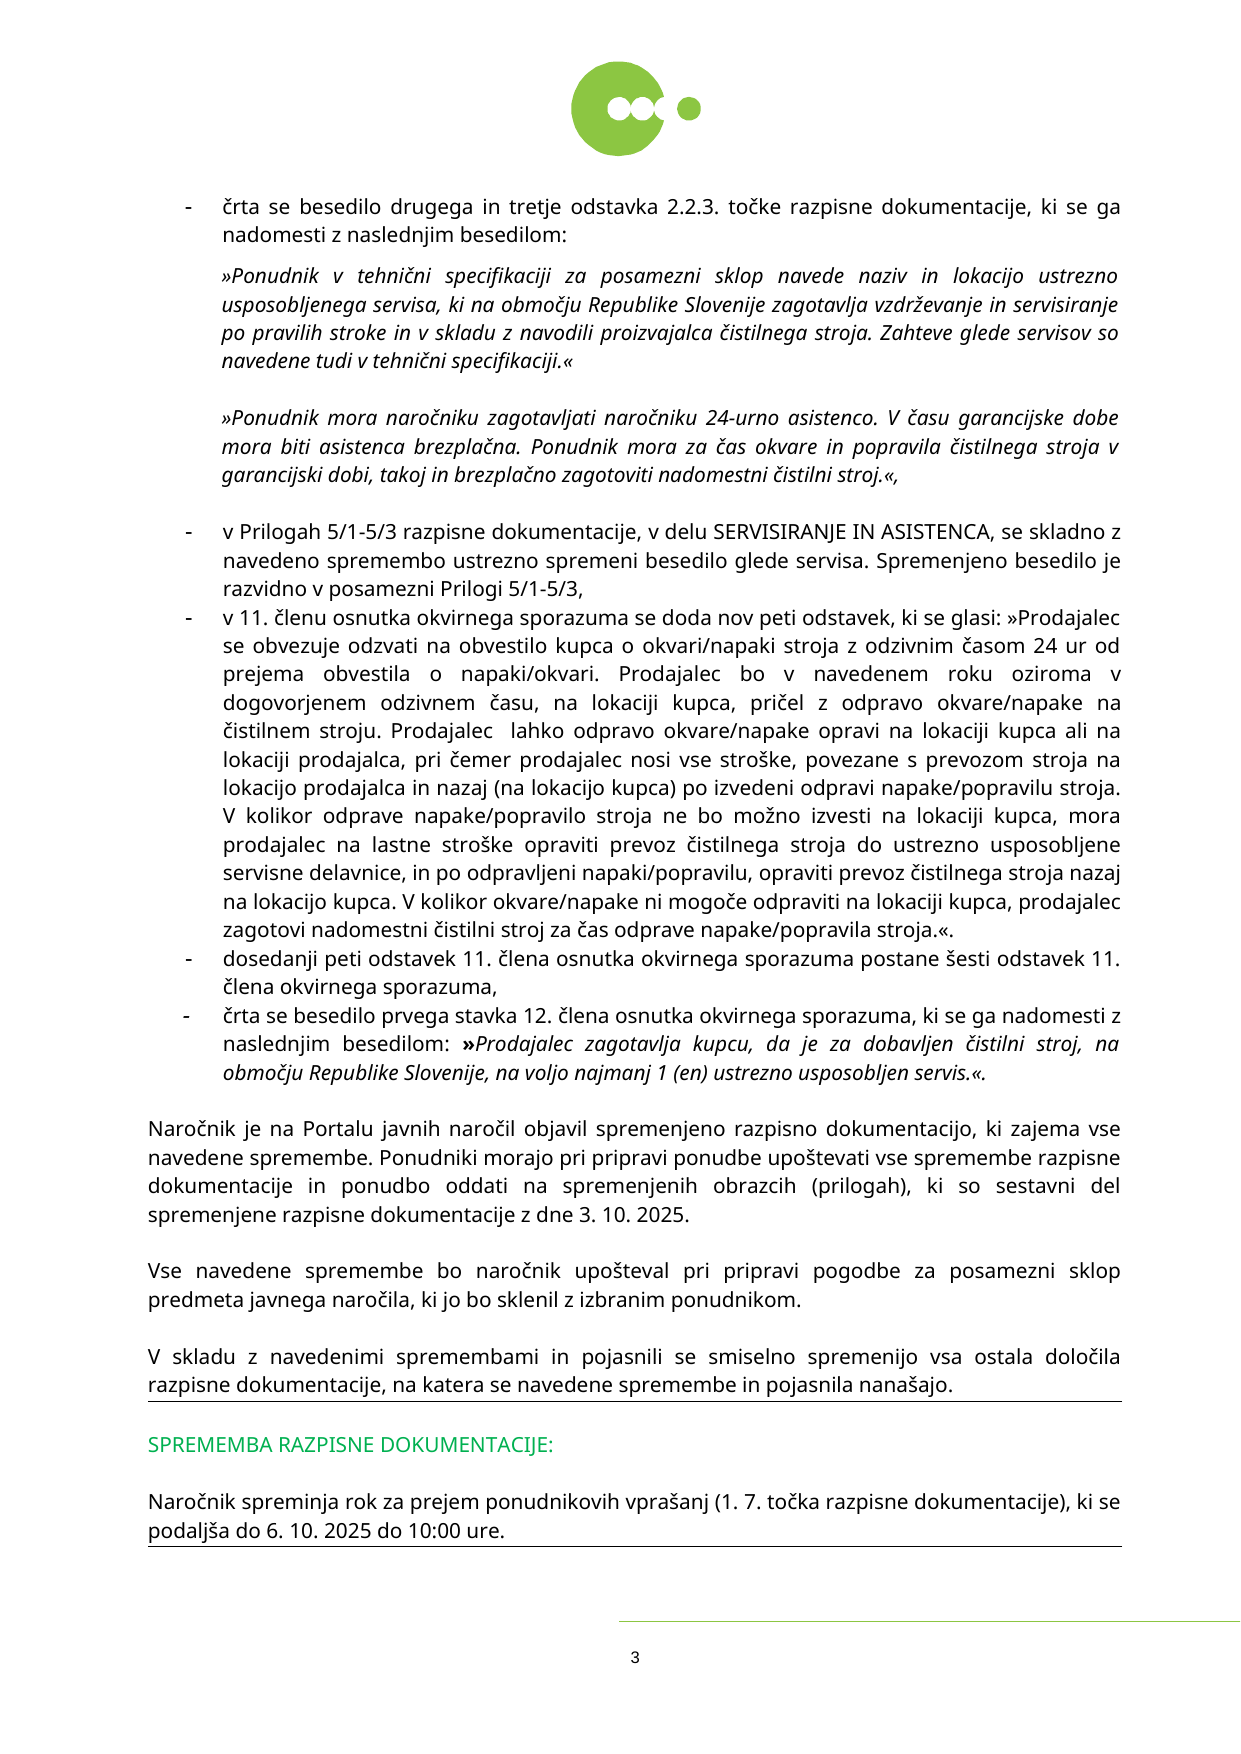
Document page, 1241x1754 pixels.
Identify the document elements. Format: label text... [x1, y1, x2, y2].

text »Ponudnik mora naročniku zagotavljati naročniku 24-urno asistenco. V času garancijske dobe mora biti asistenca brezplačna. Ponudnik mora za čas okvare in popravila čistilnega stroja v garancijski dobi, takoj in brezplačno zagotoviti nadomestni čistilni stroj.«, [221, 403, 1122, 489]
text Vse navedene spremembe bo naročnik upošteval pri pripravi pogodbe za posamezni sklop predmeta javnega naročila, ki jo bo sklenil z izbranim ponudnikom. [148, 1257, 1122, 1313]
text V skladu z navedenimi spremembami in pojasnili se smiselno spremenijo vsa ostala določila razpisne dokumentacije, na katera se navedene spremembe in pojasnila nanašajo. [148, 1342, 1122, 1401]
list črta se besedilo prvega stavka 12. člena osnutka okvirnega sporazuma, ki se ga nadomesti z naslednjim besedilom: »Prodajalec zagotavlja kupcu, da je za dobavljen čistilni stroj, na območju Republike Slovenije, na voljo najmanj 1 (en) ustrezno usposobljen servis.«. [181, 1001, 1122, 1086]
list v 11. členu osnutka okvirnega sporazuma se doda nov peti odstavek, ki se glasi: »Prodajalec se obvezuje odzvati na obvestilo kupca o okvari/napaki stroja z odzivnim časom 24 ur od prejema obvestila o napaki/okvari. Prodajalec bo v navedenem roku oziroma v dogovorjenem odzivnem času, na lokaciji kupca, pričel z odpravo okvare/napake na čistilnem stroju. Prodajalec lahko odpravo okvare/napake opravi na lokaciji kupca ali na lokaciji prodajalca, pri čemer prodajalec nosi vse stroške, povezane s prevozom stroja na lokacijo prodajalca in nazaj (na lokacijo kupca) po izvedeni odpravi napake/popravilu stroja. V kolikor odprave napake/popravilo stroja ne bo možno izvesti na lokaciji kupca, mora prodajalec na lastne stroške opraviti prevoz čistilnega stroja do ustrezno usposobljene servisne delavnice, in po odpravljeni napaki/popravilu, opraviti prevoz čistilnega stroja nazaj na lokacijo kupca. V kolikor okvare/napake ni mogoče odpraviti na lokaciji kupca, prodajalec zagotovi nadomestni čistilni stroj za čas odprave napake/popravila stroja.«. [185, 603, 1122, 944]
list v Prilogah 5/1-5/3 razpisne dokumentacije, v delu SERVISIRANJE IN ASISTENCA, se skladno z navedeno spremembo ustrezno spremeni besedilo glede servisa. Spremenjeno besedilo je razvidno v posamezni Prilogi 5/1-5/3, [185, 517, 1122, 603]
text SPREMEMBA RAZPISNE DOKUMENTACIJE: [148, 1430, 1122, 1459]
text Naročnik spreminja rok za prejem ponudnikovih vprašanj (1. 7. točka razpisne dokumentacije), ki se podaljša do 6. 10. 2025 do 10:00 ure. [148, 1487, 1122, 1546]
list črta se besedilo drugega in tretje odstavka 2.2.3. točke razpisne dokumentacije, ki se ga nadomesti z naslednjim besedilom: [185, 192, 1122, 249]
list dosedanji peti odstavek 11. člena osnutka okvirnega sporazuma postane šesti odstavek 11. člena okvirnega sporazuma, [185, 944, 1122, 1001]
text Naročnik je na Portalu javnih naročil objavil spremenjeno razpisno dokumentacijo, ki zajema vse navedene spremembe. Ponudniki morajo pri pripravi ponudbe upoštevati vse spremembe razpisne dokumentacije in ponudbo oddati na spremenjenih obrazcih (prilogah), ki so sestavni del spremenjene razpisne dokumentacije z dne 3. 10. 2025. [148, 1114, 1122, 1228]
text »Ponudnik v tehnični specifikaciji za posamezni sklop navede naziv in lokacijo ustrezno usposobljenega servisa, ki na območju Republike Slovenije zagotavlja vzdrževanje in servisiranje po pravilih stroke in v skladu z navodili proizvajalca čistilnega stroja. Zahteve glede servisov so navedene tudi v tehnični specifikaciji.« [221, 261, 1122, 375]
